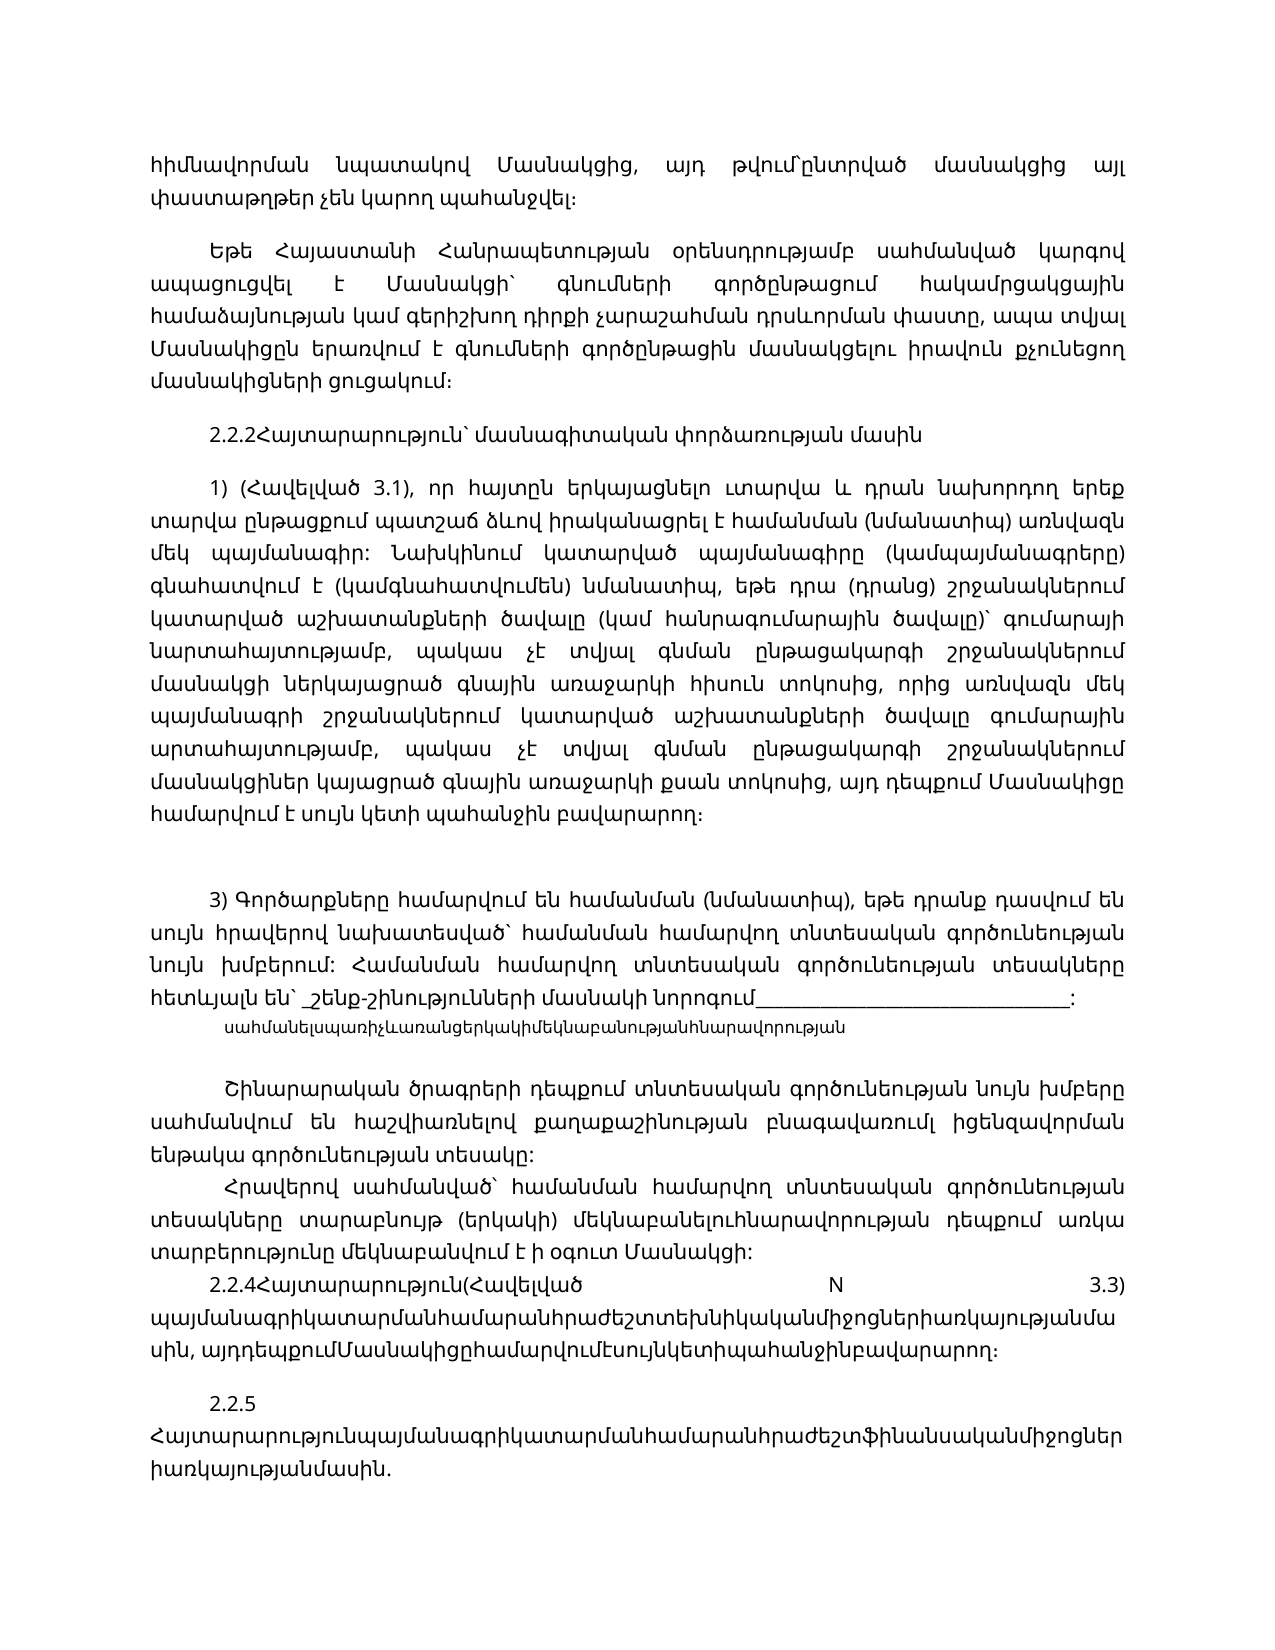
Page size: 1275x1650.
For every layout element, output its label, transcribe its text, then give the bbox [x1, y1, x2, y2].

text Եթե Հայաստանի Հանրապետության օրենսդրությամբ սահմանված կարգով ապացուցվել է Մասնակցի` գնումների գործընթացում հակամրցակցային համաձայնության կամ գերիշխող դիրքի չարաշահման դրսևորման փաստը, ապա տվյալ Մասնակիցըն երառվում է գնումների գործընթացին մասնակցելու իրավուն քչունեցող մասնակիցների ցուցակում։ [150, 236, 1125, 395]
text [150, 150, 1125, 211]
text 2.2.5 Հայտարարությունպայմանագրիկատարմանհամարանհրաժեշտֆինանսականմիջոցներիառկայությանմասին. [150, 1389, 1125, 1482]
text 1) (Հավելված 3.1), որ հայտըն երկայացնելո ւտարվա և դրան նախորդող երեք տարվա ընթացքում պատշաճ ձևով իրականացրել է համանման (նմանատիպ) առնվազն մեկ պայմանագիր: Նախկինում կատարված պայմանագիրը (կամպայմանագրերը) գնահատվում է (կամգնահատվումեն) նմանատիպ, եթե դրա (դրանց) շրջանակներում կատարված աշխատանքների ծավալը (կամ հանրագումարային ծավալը)` գումարայի նարտահայտությամբ, պակաս չէ տվյալ գնման ընթացակարգի շրջանակներում մասնակցի ներկայացրած գնային առաջարկի հիսուն տոկոսից, որից առնվազն մեկ պայմանագրի շրջանակներում կատարված աշխատանքների ծավալը գումարային արտահայտությամբ, պակաս չէ տվյալ գնման ընթացակարգի շրջանակներում մասնակցիներ կայացրած գնային առաջարկի քսան տոկոսից, այդ դեպքում Մասնակիցը համարվում է սույն կետի պահանջին բավարարող։ [150, 473, 1125, 828]
text Հրավերով սահմանված՝ համանման համարվող տնտեսական գործունեության տեսակները տարաբնույթ (երկակի) մեկնաբանելուհնարավորության դեպքում առկա տարբերությունը մեկնաբանվում է ի օգուտ Մասնակցի: [150, 1172, 1125, 1266]
text 3) Գործարքները համարվում են համանման (նմանատիպ), եթե դրանք դասվում են սույն հրավերով նախատեսված` համանման համարվող տնտեսական գործունեության նույն խմբերում: Համանման համարվող տնտեսական գործունեության տեսակները հետևյալն են` _շենք-շինությունների մասնակի նորոգում__________________________________: [150, 885, 1125, 1012]
text Շինարարական ծրագրերի դեպքում տնտեսական գործունեության նույն խմբերը սահմանվում են հաշվիառնելով քաղաքաշինության բնագավառումլ իցենզավորման ենթակա գործունեության տեսակը: [150, 1074, 1125, 1168]
text 2.2.2Հայտարարություն` մասնագիտական փորձառության մասին [150, 420, 1125, 448]
text սահմանելսպառիչևառանցերկակիմեկնաբանությանհնարավորության [150, 1016, 1125, 1038]
text 2.2.4Հայտարարություն(Հավելված N 3.3) պայմանագրիկատարմանհամարանհրաժեշտտեխնիկականմիջոցներիառկայությանմասին, այդդեպքումՄասնակիցըհամարվումէսույնկետիպահանջինբավարարող։ [150, 1270, 1125, 1364]
